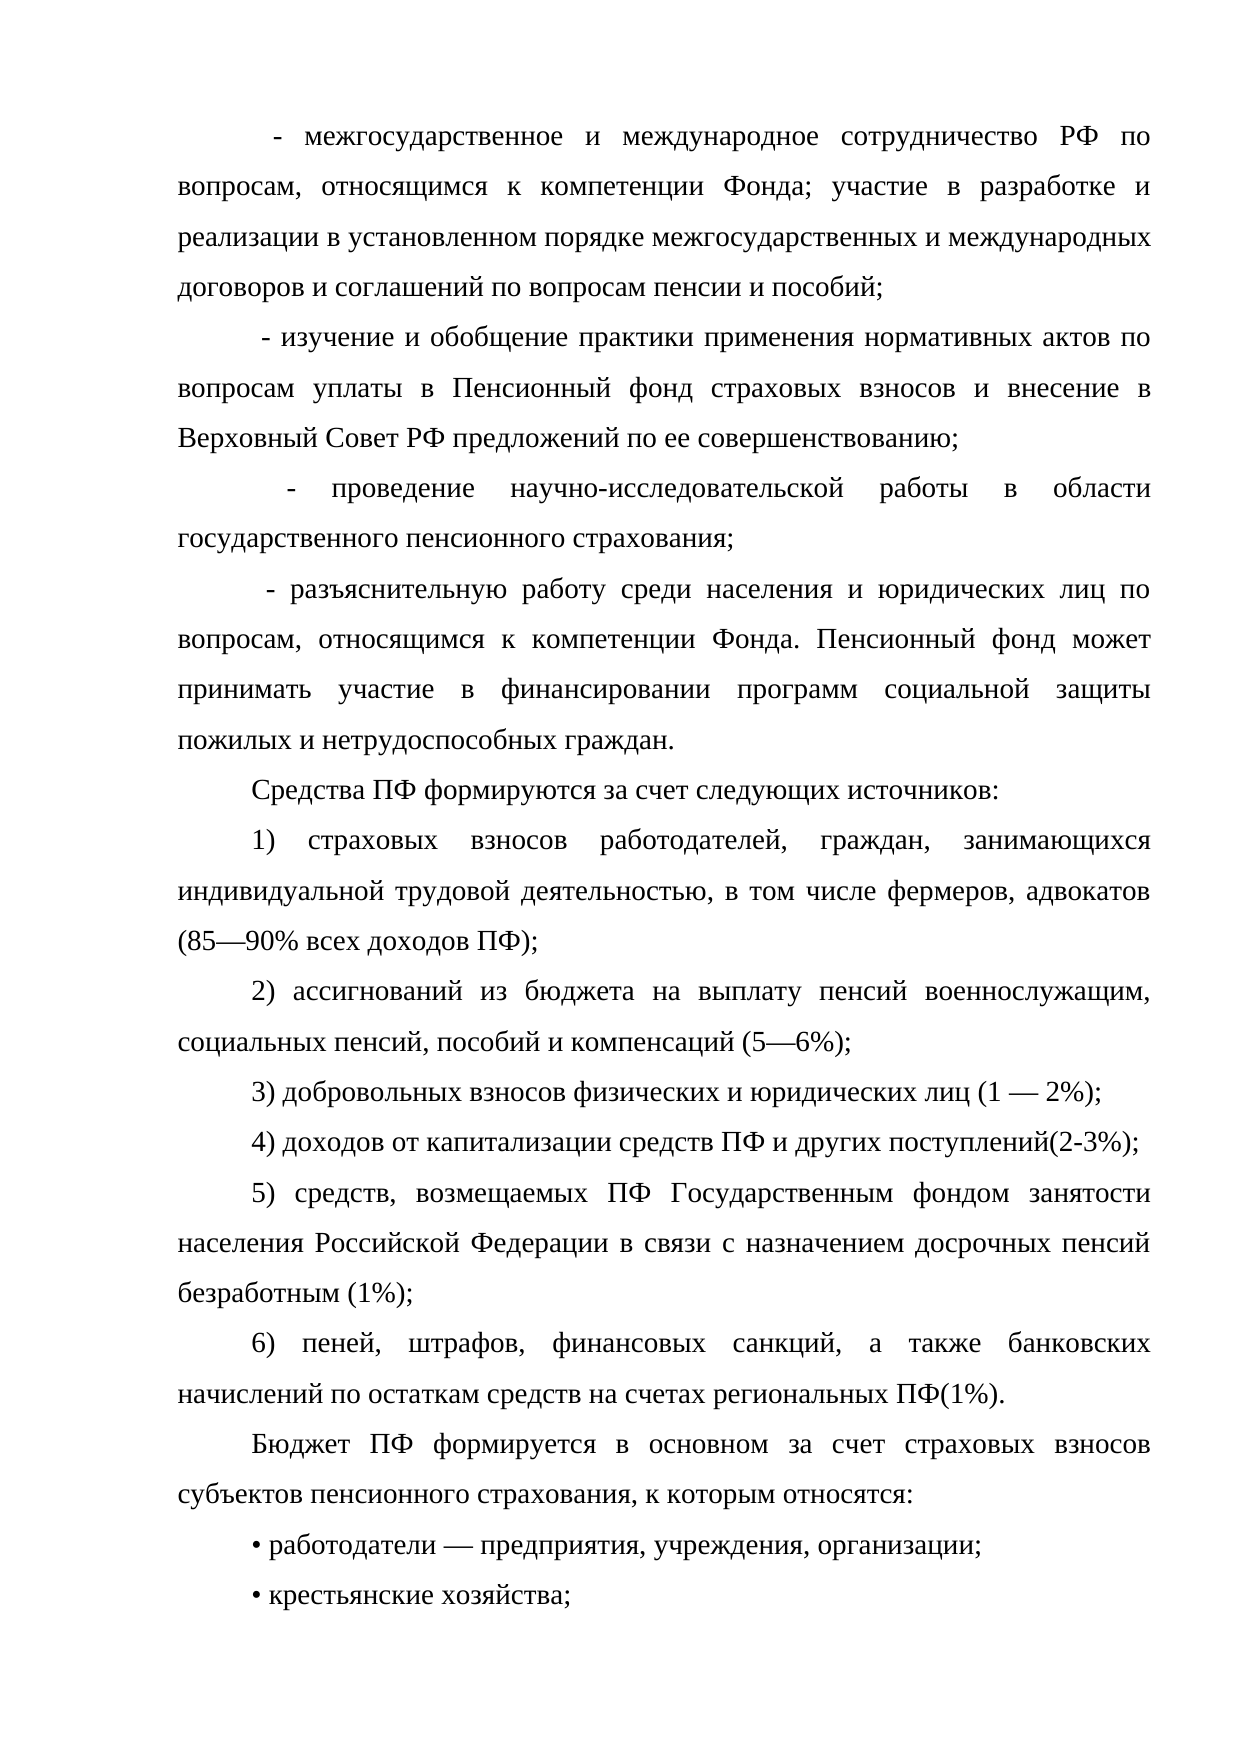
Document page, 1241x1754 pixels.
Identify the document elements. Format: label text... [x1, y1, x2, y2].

text - межгосударственное и международное сотрудничество РФ по вопросам, относящимся к компетенции Фонда; участие в разработке и реализации в установленном порядке межгосударственных и международных договоров и соглашений по вопросам пенсии и пособий; [177, 118, 1152, 303]
text - разъяснительную работу среди населения и юридических лиц по вопросам, относящимся к компетенции Фонда. Пенсионный фонд может принимать участие в финансировании программ социальной защиты пожилых и нетрудоспособных граждан. [177, 571, 1152, 755]
text - изучение и обобщение практики применения нормативных актов по вопросам уплаты в Пенсионный фонд страховых взносов и внесение в Верховный Совет РФ предложений по ее совершенствованию; [177, 319, 1152, 453]
text - проведение научно-исследовательской работы в области государственного пенсионного страхования; [177, 470, 1152, 554]
text 1) страховых взносов работодателей, граждан, занимающихся индивидуальной трудовой деятельностью, в том числе фермеров, адвокатов (85—90% всех доходов ПФ); [177, 822, 1152, 957]
text 2) ассигнований из бюджета на выплату пенсий военнослужащим, социальных пенсий, пособий и компенсаций (5—6%); [177, 973, 1152, 1057]
text Средства ПФ формируются за счет следующих источников: [177, 772, 1152, 806]
text • крестьянские хозяйства; [177, 1577, 1152, 1611]
text 3) добровольных взносов физических и юридических лиц (1 — 2%); [177, 1074, 1152, 1108]
text Бюджет ПФ формируется в основном за счет страховых взносов субъектов пенсионного страхования, к которым относятся: [177, 1426, 1152, 1510]
text • работодатели — предприятия, учреждения, организации; [177, 1527, 1152, 1560]
text 4) доходов от капитализации средств ПФ и других поступлений(2-3%); [177, 1124, 1152, 1158]
text 5) средств, возмещаемых ПФ Государственным фондом занятости населения Российской Федерации в связи с назначением досрочных пенсий безработным (1%); [177, 1175, 1152, 1309]
text 6) пеней, штрафов, финансовых санкций, а также банковских начислений по остаткам средств на счетах региональных ПФ(1%). [177, 1326, 1152, 1409]
